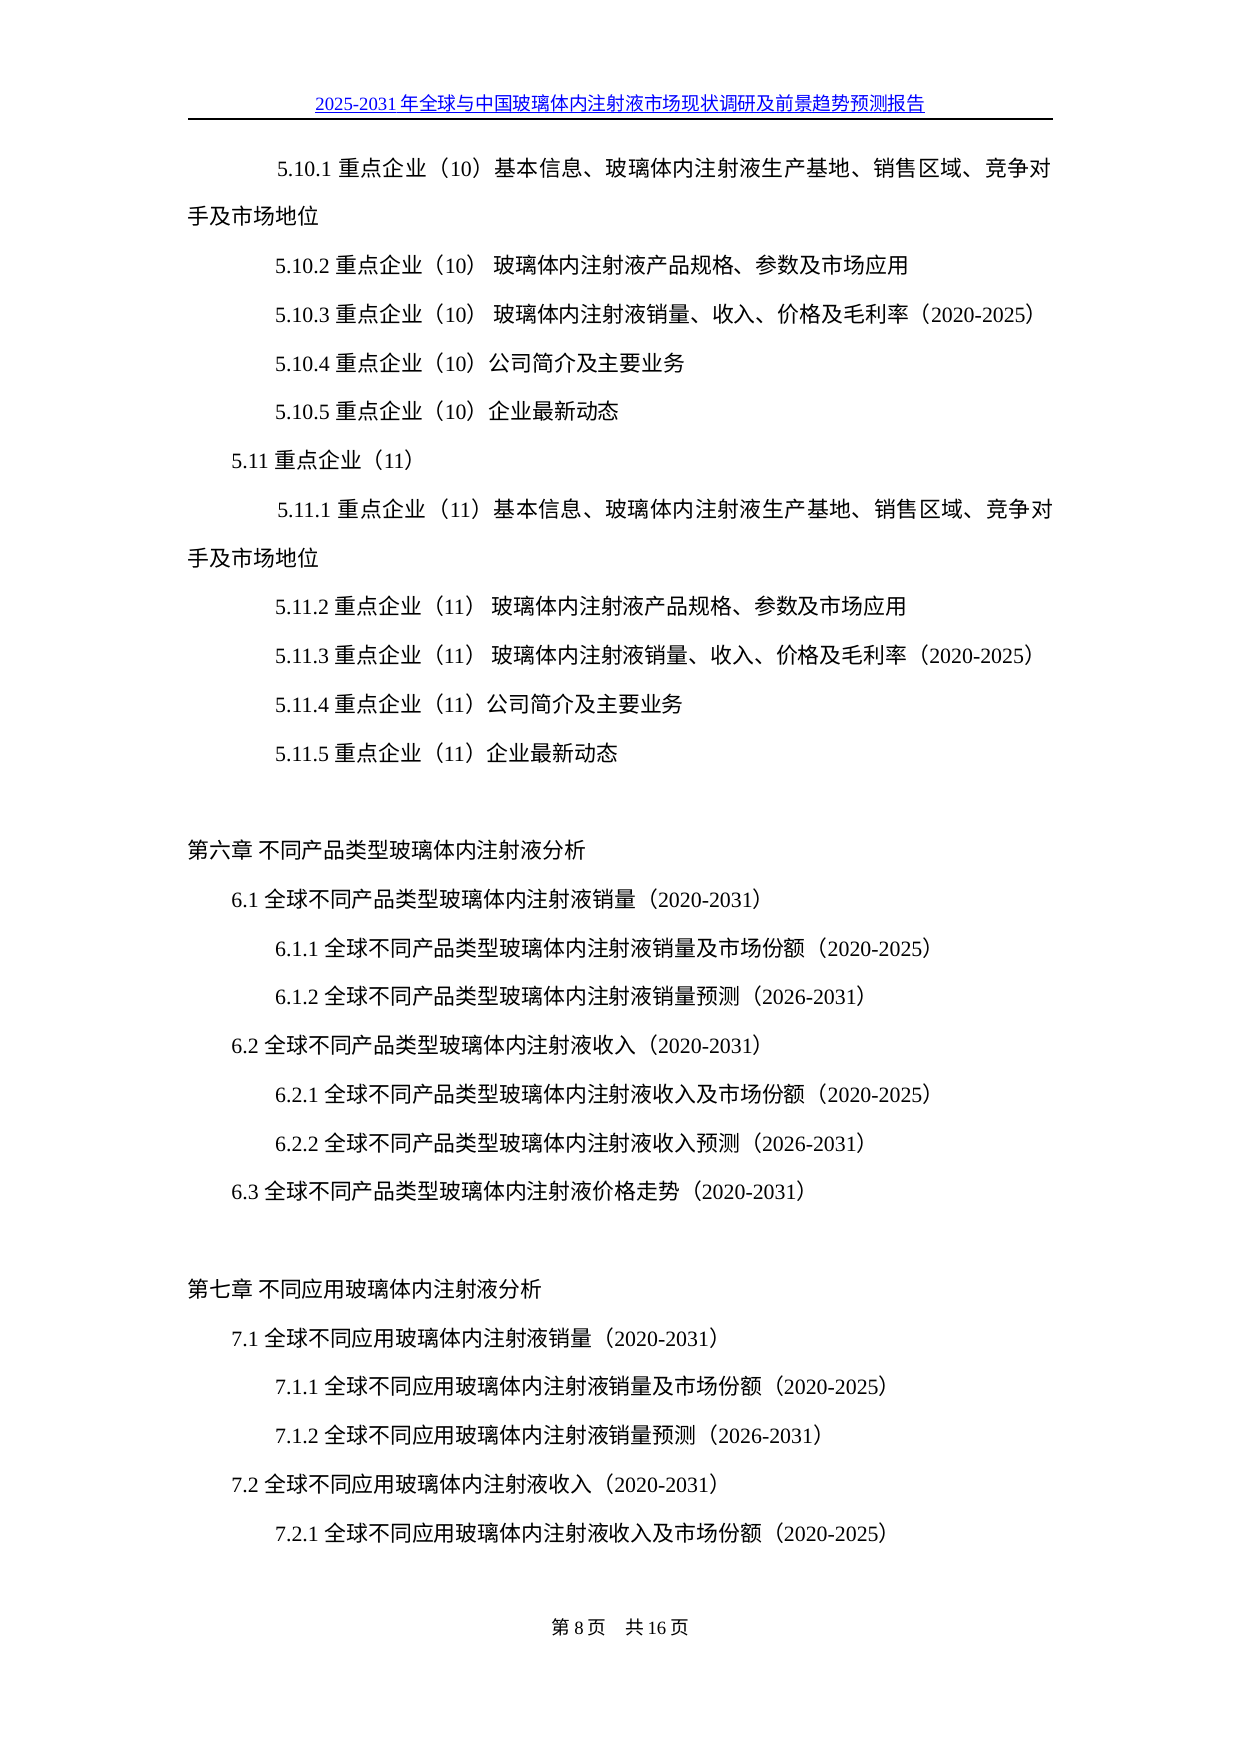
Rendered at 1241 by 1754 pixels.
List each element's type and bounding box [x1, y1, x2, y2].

text [187, 150, 1053, 1548]
